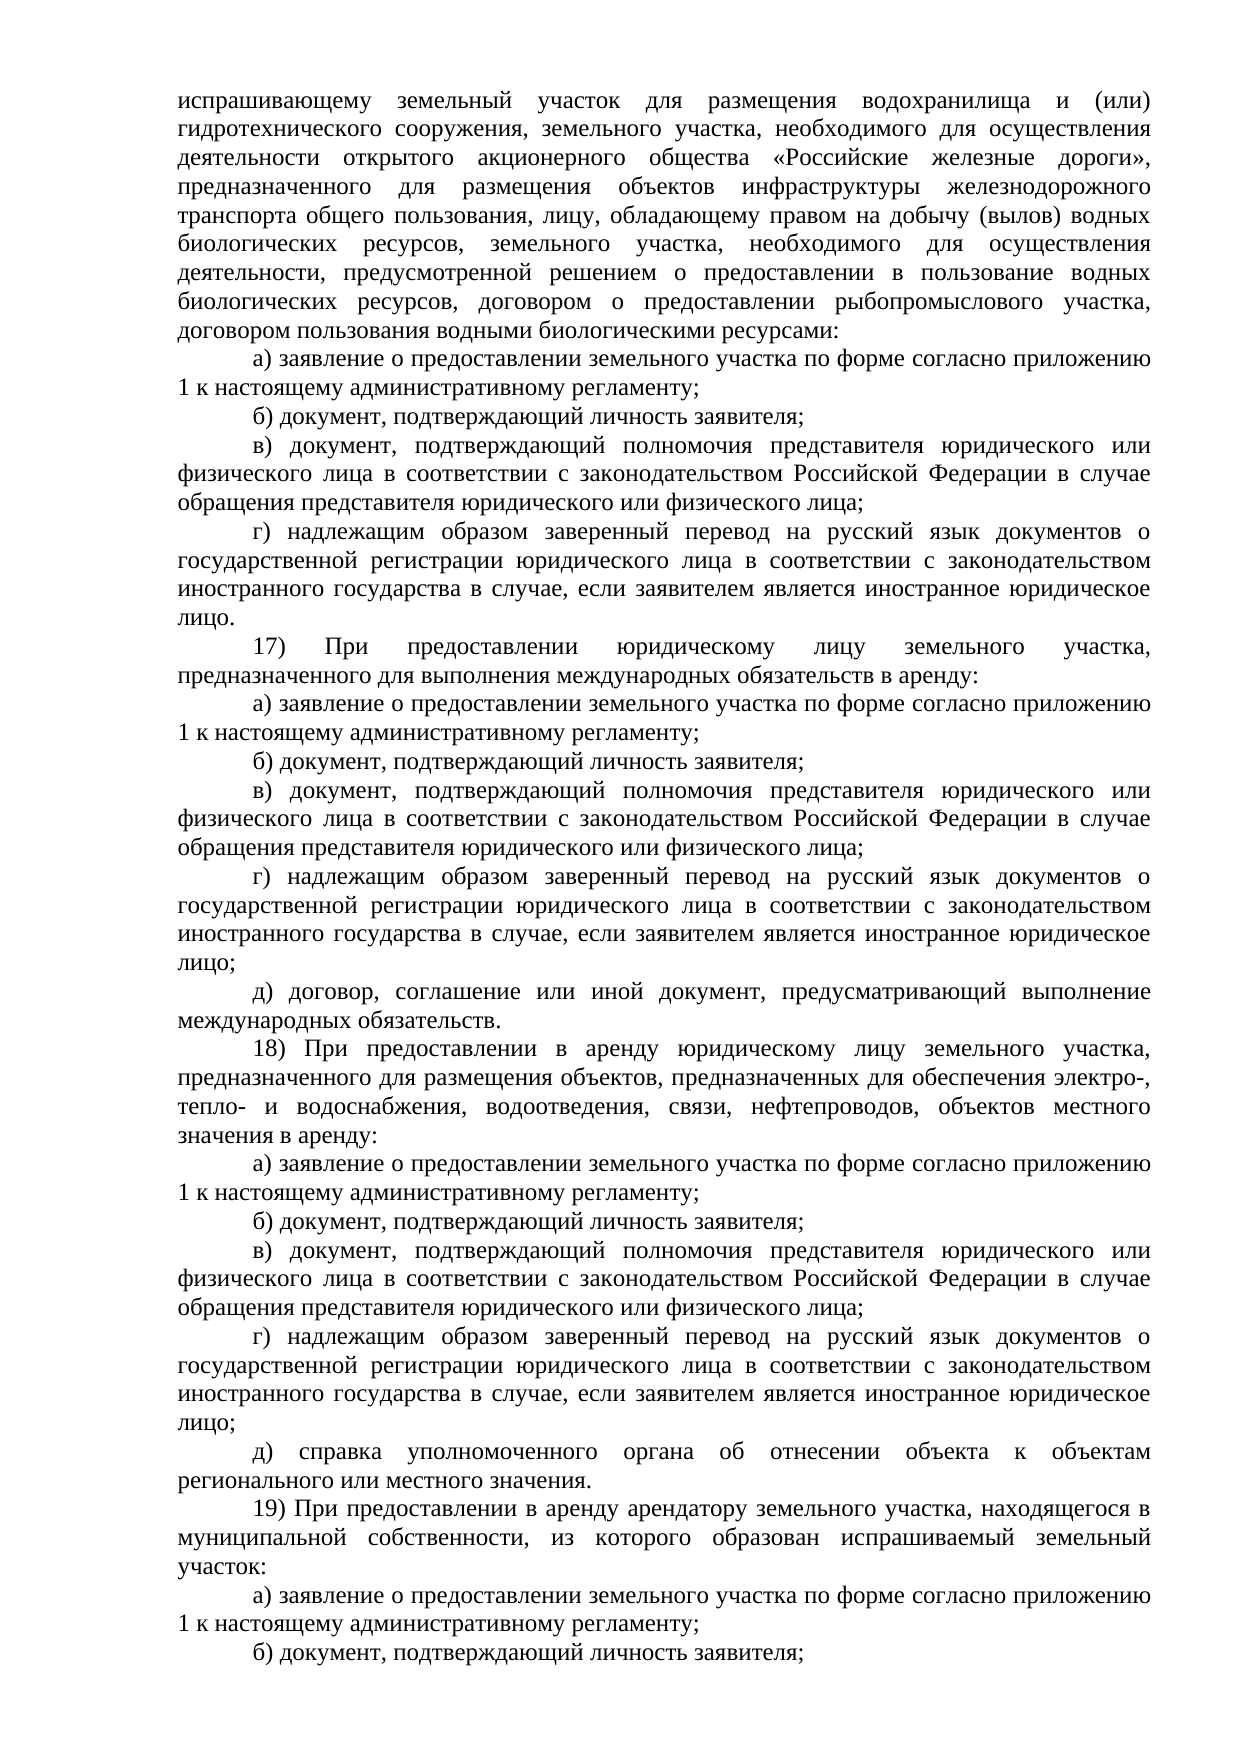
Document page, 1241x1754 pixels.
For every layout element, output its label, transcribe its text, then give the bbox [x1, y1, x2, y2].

text б) документ, подтверждающий личность заявителя; [177, 401, 1152, 430]
text д) справка уполномоченного органа об отнесении объекта к объектам регионального или местного значения. [177, 1436, 1152, 1493]
text 17) При предоставлении юридическому лицу земельного участка, предназначенного для выполнения международных обязательств в аренду: [177, 631, 1152, 688]
text а) заявление о предоставлении земельного участка по форме согласно приложению 1 к настоящему административному регламенту; [177, 1148, 1152, 1206]
text а) заявление о предоставлении земельного участка по форме согласно приложению 1 к настоящему административному регламенту; [177, 1580, 1152, 1637]
text а) заявление о предоставлении земельного участка по форме согласно приложению 1 к настоящему административному регламенту; [177, 688, 1152, 746]
text б) документ, подтверждающий личность заявителя; [177, 746, 1152, 775]
text 19) При предоставлении в аренду арендатору земельного участка, находящегося в муниципальной собственности, из которого образован испрашиваемый земельный участок: [177, 1493, 1152, 1580]
text б) документ, подтверждающий личность заявителя; [177, 1206, 1152, 1235]
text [177, 85, 1152, 343]
text а) заявление о предоставлении земельного участка по форме согласно приложению 1 к настоящему административному регламенту; [177, 343, 1152, 401]
text д) договор, соглашение или иной документ, предусматривающий выполнение международных обязательств. [177, 976, 1152, 1033]
text г) надлежащим образом заверенный перевод на русский язык документов о государственной регистрации юридического лица в соответствии с законодательством иностранного государства в случае, если заявителем является иностранное юридическое лицо. [177, 516, 1152, 631]
text 18) При предоставлении в аренду юридическому лицу земельного участка, предназначенного для размещения объектов, предназначенных для обеспечения электро-, тепло- и водоснабжения, водоотведения, связи, нефтепроводов, объектов местного значения в аренду: [177, 1033, 1152, 1148]
text б) документ, подтверждающий личность заявителя; [177, 1637, 1152, 1666]
